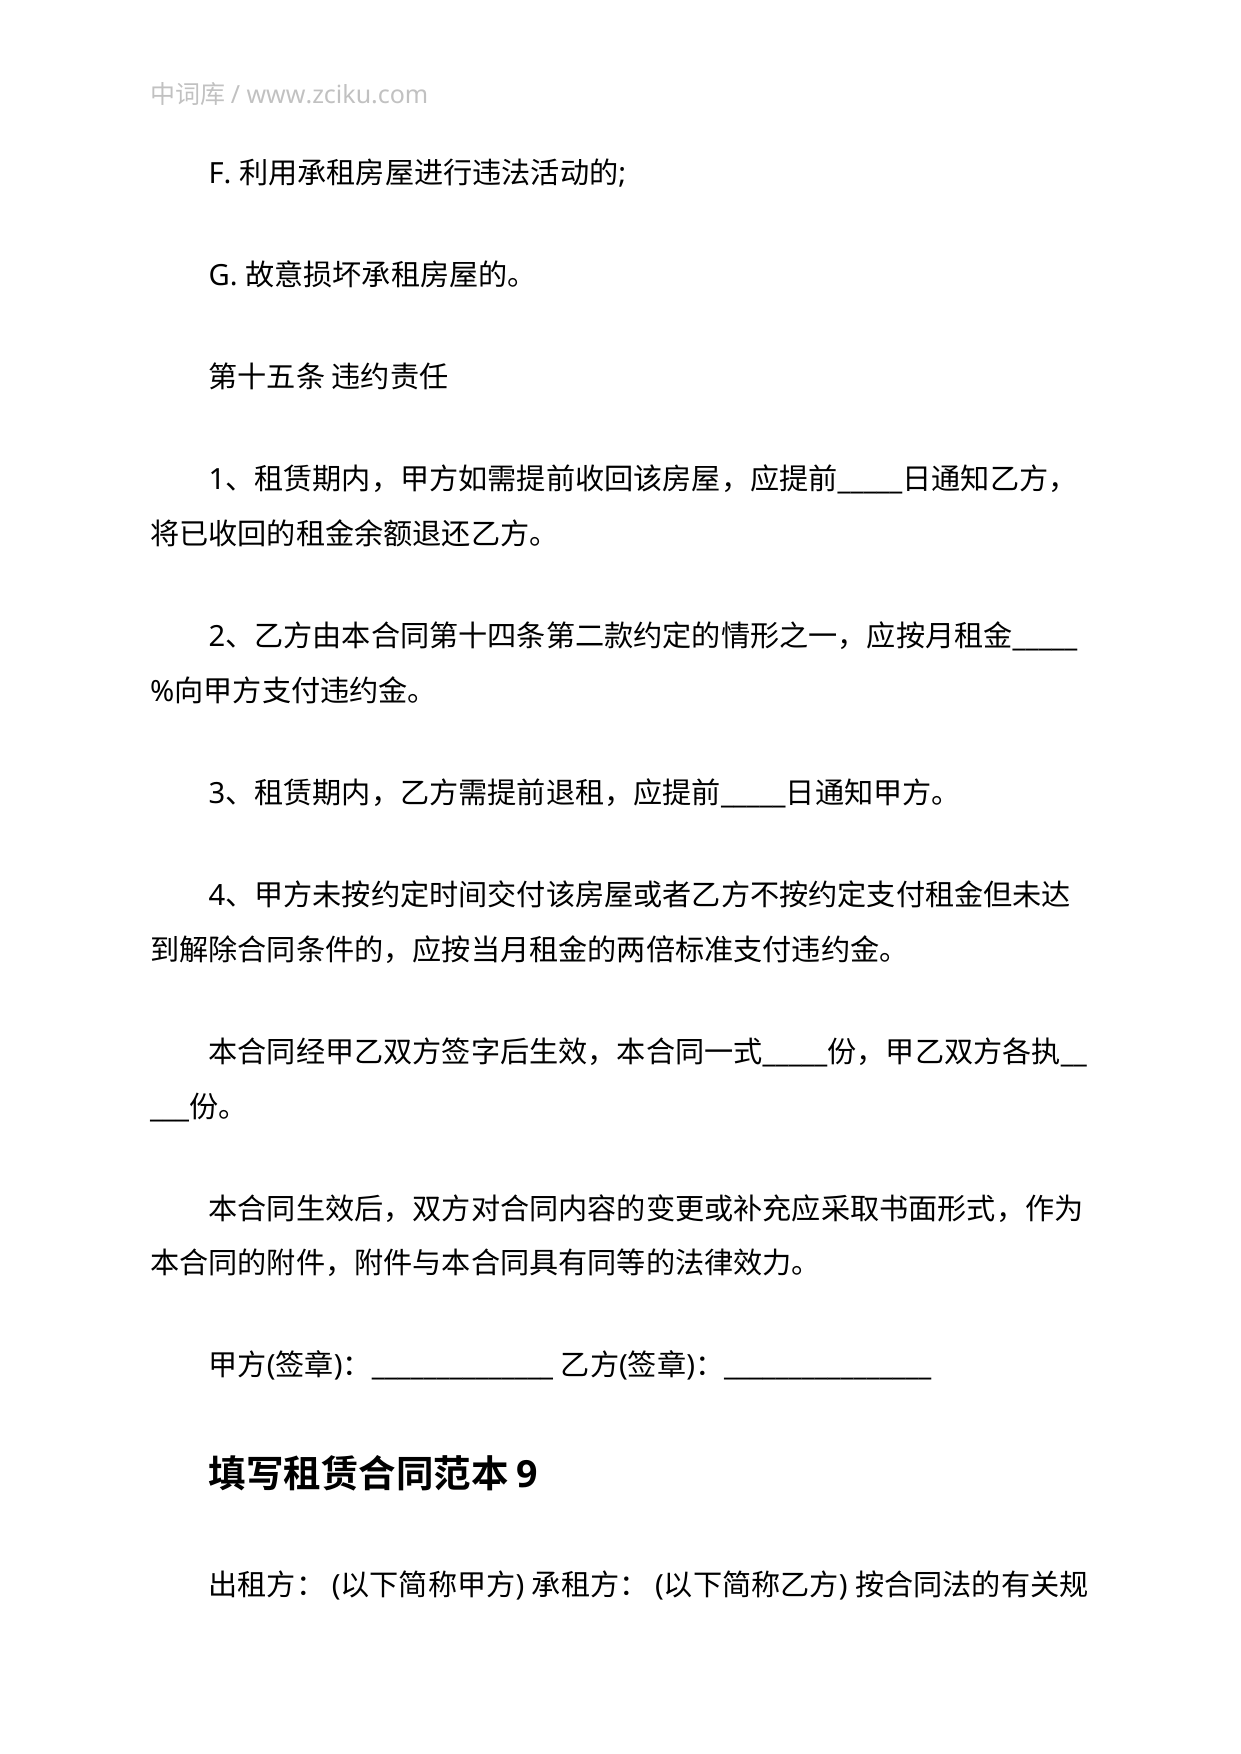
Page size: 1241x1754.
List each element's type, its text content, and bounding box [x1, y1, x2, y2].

text 1、租赁期内，甲方如需提前收回该房屋，应提前_____日通知乙方，将已收回的租金余额退还乙方。 [150, 456, 1090, 553]
text 3、租赁期内，乙方需提前退租，应提前_____日通知甲方。 [150, 769, 1090, 812]
text 4、甲方未按约定时间交付该房屋或者乙方不按约定支付租金但未达到解除合同条件的，应按当月租金的两倍标准支付违约金。 [150, 871, 1090, 969]
text 第十五条 违约责任 [150, 354, 1090, 396]
text 本合同生效后，双方对合同内容的变更或补充应采取书面形式，作为本合同的附件，附件与本合同具有同等的法律效力。 [150, 1185, 1090, 1282]
text 2、乙方由本合同第十四条第二款约定的情形之一，应按月租金_____%向甲方支付违约金。 [150, 612, 1090, 710]
text G. 故意损坏承租房屋的。 [150, 252, 1090, 294]
text 本合同经甲乙双方签字后生效，本合同一式_____份，甲乙双方各执_____份。 [150, 1028, 1090, 1126]
text 填写租赁合同范本9 [150, 1444, 1090, 1498]
text F. 利用承租房屋进行违法活动的; [150, 150, 1090, 192]
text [150, 1561, 1090, 1604]
text 甲方(签章)：______________ 乙方(签章)：________________ [150, 1342, 1090, 1384]
